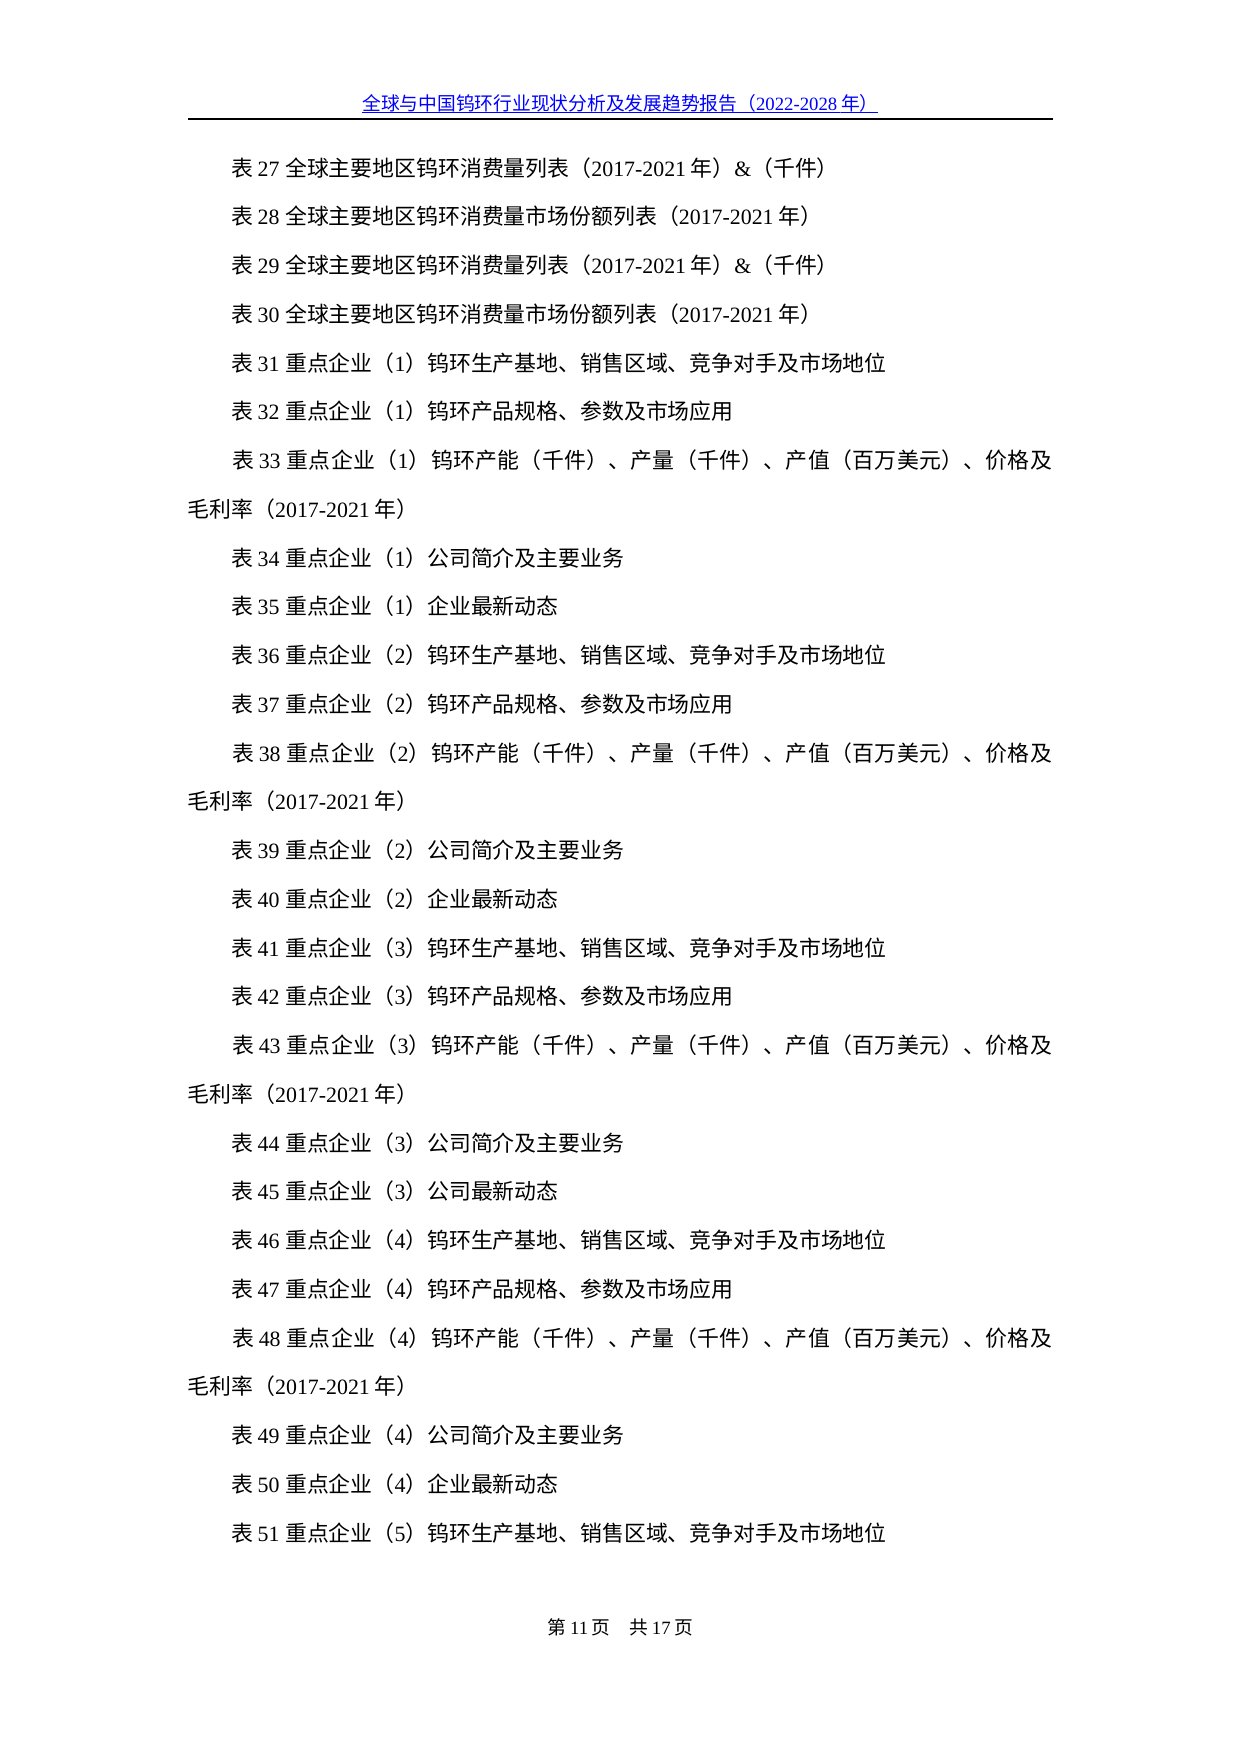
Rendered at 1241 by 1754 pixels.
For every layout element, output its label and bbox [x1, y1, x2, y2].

text [187, 150, 1053, 1548]
